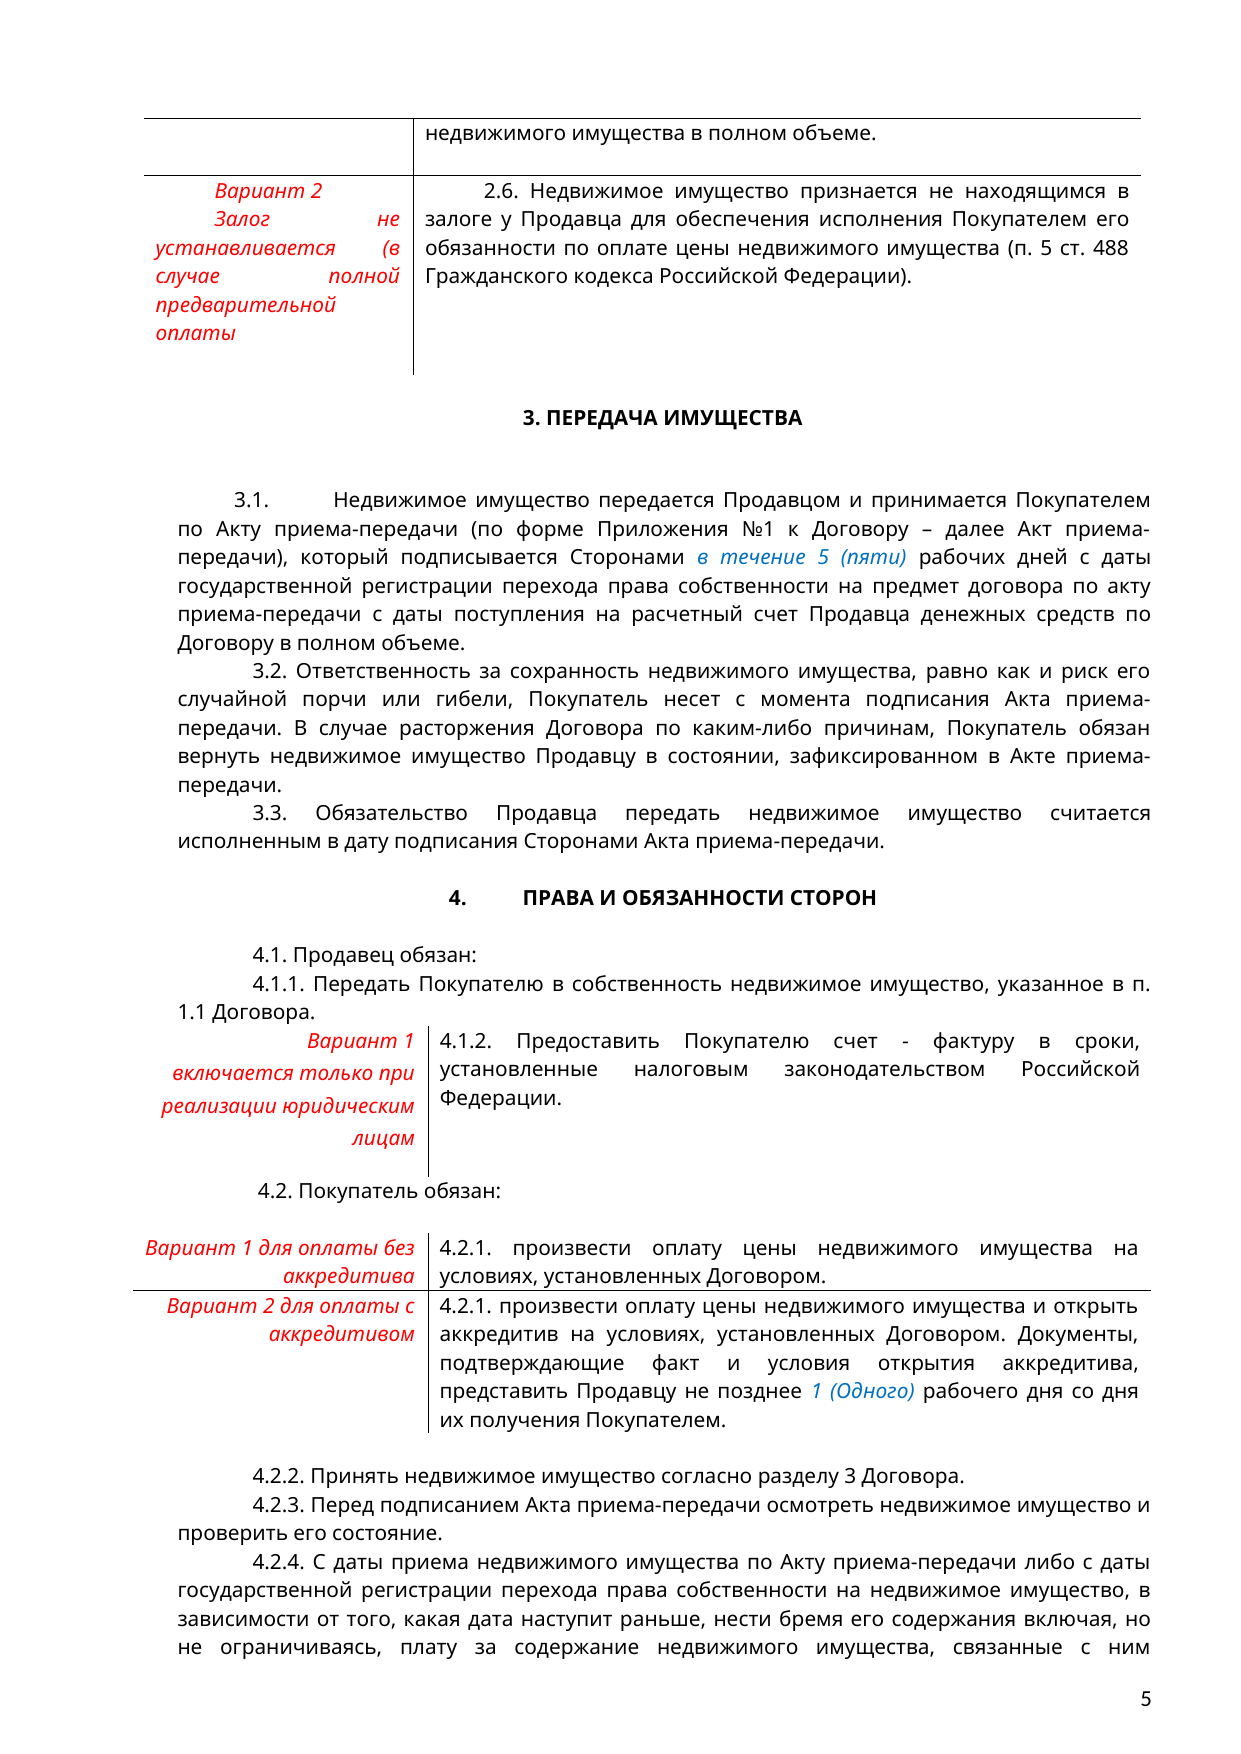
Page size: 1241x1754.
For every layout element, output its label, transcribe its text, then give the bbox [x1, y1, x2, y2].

text 4.1. Продавец обязан: [177, 940, 1152, 969]
table_header 4.2.1. произвести оплату цены недвижимого имущества на условиях, установленных Договором. [429, 1233, 1151, 1290]
text 4.2.3. Перед подписанием Акта приема-передачи осмотреть недвижимое имущество и проверить его состояние. [177, 1490, 1152, 1547]
table_header 4.1.2. Предоставить Покупателю счет - фактуру в сроки, установленные налоговым законодательством Российской Федерации. [429, 1026, 1152, 1177]
list ПРАВА И ОБЯЗАННОСТИ СТОРОН [177, 883, 1149, 912]
text 3. ПЕРЕДАЧА ИМУЩЕСТВА [177, 403, 1148, 432]
text 3.3. Обязательство Продавца передать недвижимое имущество считается исполненным в дату подписания Сторонами Акта приема-передачи. [177, 798, 1152, 855]
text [177, 1547, 1152, 1661]
table_header Вариант 1 включается только при реализации юридическим лицам [144, 1026, 428, 1177]
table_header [414, 119, 1141, 175]
table_cell 4.2.1. произвести оплату цены недвижимого имущества и открыть аккредитив на условиях, установленных Договором. Документы, подтверждающие факт и условия открытия аккредитива, представить Продавцу не позднее 1 (Одного) рабочего дня со дня их получения Покупателем. [429, 1291, 1151, 1433]
table_cell 2.6. Недвижимое имущество признается не находящимся в залоге у Продавца для обеспечения исполнения Покупателем его обязанности по оплате цены недвижимого имущества (п. 5 ст. 488 Гражданского кодекса Российской Федерации). [414, 176, 1141, 375]
list Недвижимое имущество передается Продавцом и принимается Покупателем по Акту приема-передачи (по форме Приложения №1 к Договору – далее Акт приема-передачи), который подписывается Сторонами в течение 5 (пяти) рабочих дней с даты государственной регистрации перехода права собственности на предмет договора по акту приема-передачи с даты поступления на расчетный счет Продавца денежных средств по Договору в полном объеме. [177, 485, 1152, 656]
table_header Вариант 1 для оплаты без аккредитива [133, 1233, 428, 1290]
text 4.1.1. Передать Покупателю в собственность недвижимое имущество, указанное в п. 1.1 Договора. [177, 969, 1152, 1026]
text 4.2. Покупатель обязан: [177, 1177, 1152, 1205]
table_cell Вариант 2 для оплаты с аккредитивом [133, 1291, 428, 1433]
table_cell Вариант 2 Залог не устанавливается (в случае полной предварительной оплаты [144, 176, 413, 375]
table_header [144, 119, 413, 175]
text 4.2.2. Принять недвижимое имущество согласно разделу 3 Договора. [177, 1462, 1152, 1490]
text 3.2. Ответственность за сохранность недвижимого имущества, равно как и риск его случайной порчи или гибели, Покупатель несет с момента подписания Акта приема-передачи. В случае расторжения Договора по каким-либо причинам, Покупатель обязан вернуть недвижимое имущество Продавцу в состоянии, зафиксированном в Акте приема-передачи. [177, 656, 1152, 798]
